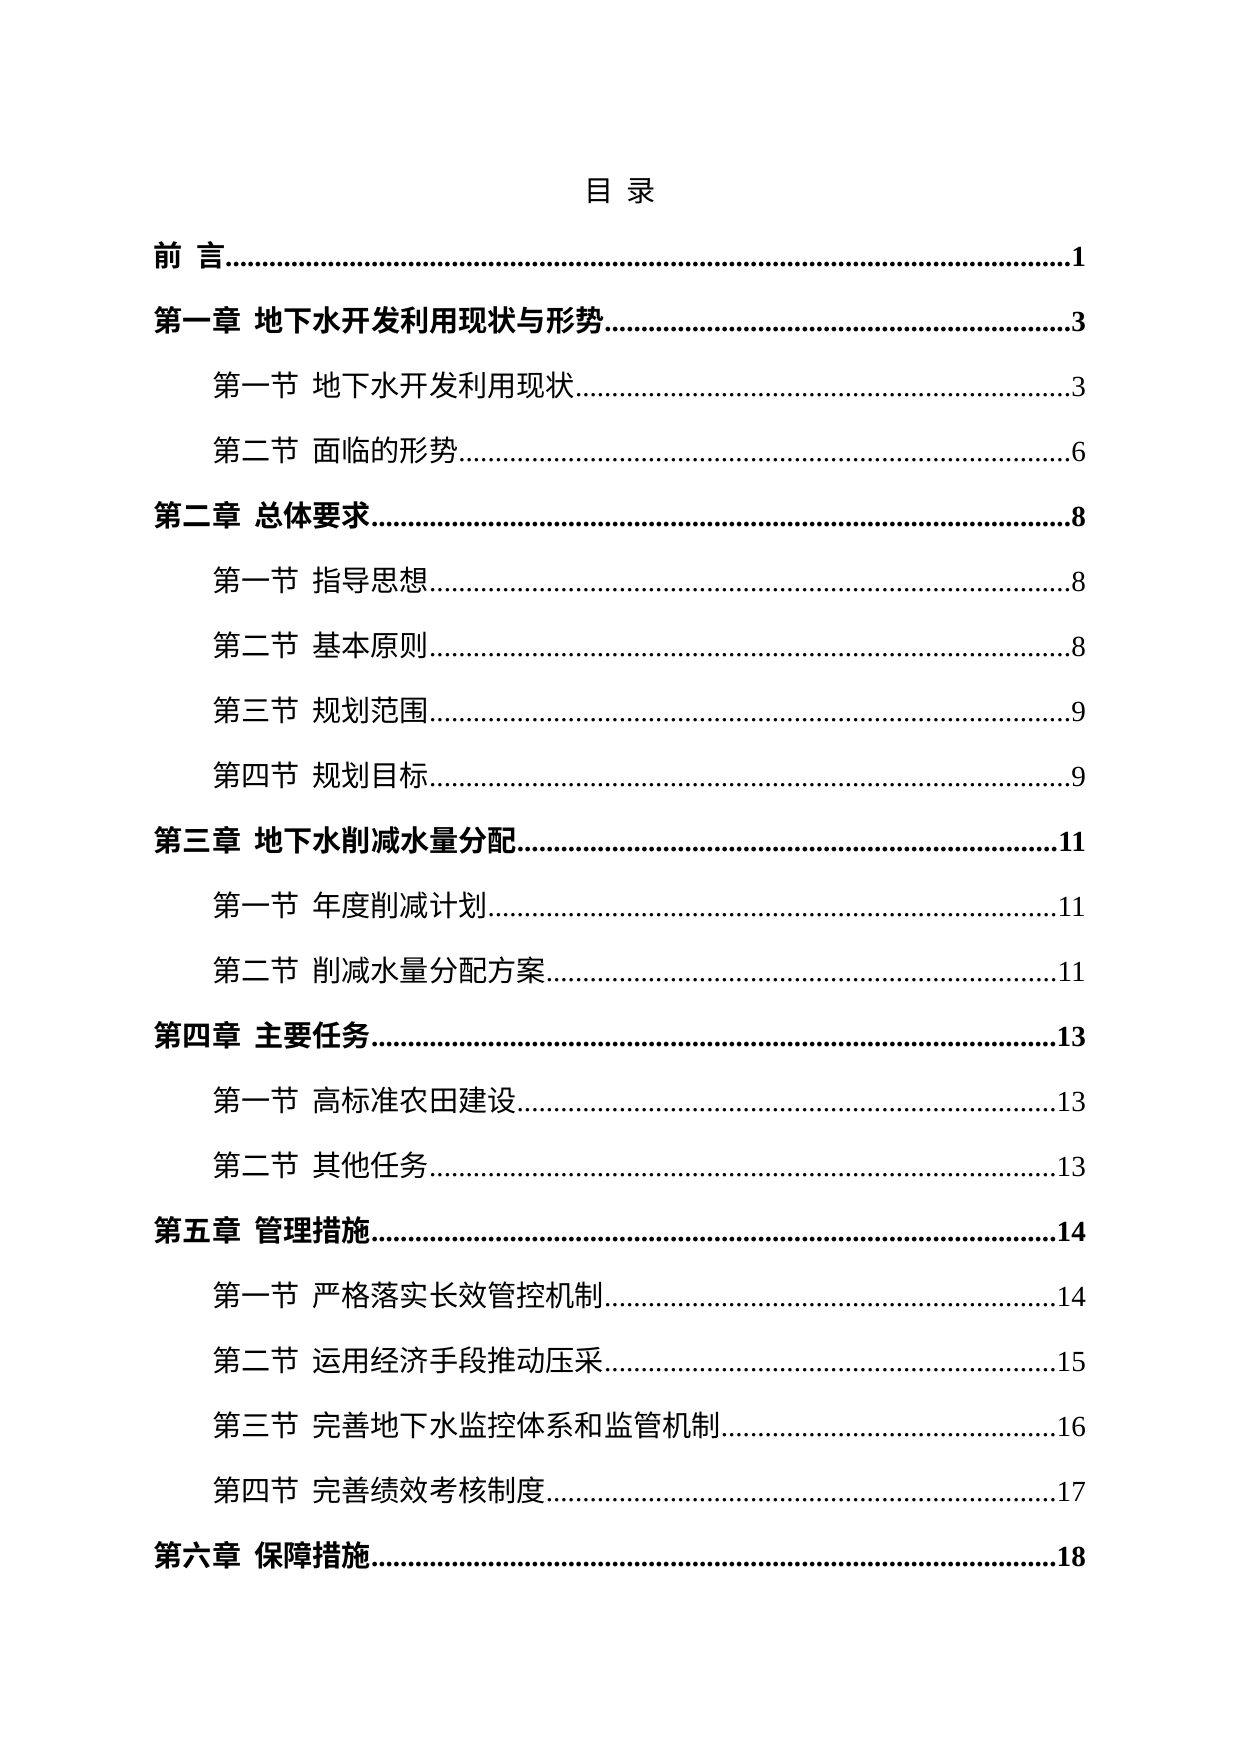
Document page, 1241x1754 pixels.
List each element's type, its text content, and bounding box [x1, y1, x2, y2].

text 第三节 规划范围 9 [153, 676, 1087, 741]
text 第四章 主要任务 13 [153, 1001, 1087, 1066]
text 第一节 指导思想 8 [153, 546, 1087, 611]
text 第四节 完善绩效考核制度 17 [153, 1456, 1087, 1521]
text 第二章 总体要求 8 [153, 481, 1087, 546]
text 第六章 保障措施 18 [153, 1521, 1087, 1586]
text 第二节 面临的形势 6 [153, 416, 1087, 481]
text 第一节 高标准农田建设 13 [153, 1066, 1087, 1131]
text 第一节 地下水开发利用现状 3 [153, 351, 1087, 416]
text 第五章 管理措施 14 [153, 1196, 1087, 1261]
text 第三节 完善地下水监控体系和监管机制 16 [153, 1391, 1087, 1456]
text 第二节 其他任务 13 [153, 1131, 1087, 1196]
text 第一节 严格落实长效管控机制 14 [153, 1261, 1087, 1326]
text 第二节 削减水量分配方案 11 [153, 936, 1087, 1001]
text 第一节 年度削减计划 11 [153, 871, 1087, 936]
text 第二节 基本原则 8 [153, 611, 1087, 676]
text 第一章 地下水开发利用现状与形势 3 [153, 286, 1087, 351]
text 第二节 运用经济手段推动压采 15 [153, 1326, 1087, 1391]
text 目 录 [153, 156, 1087, 221]
text 第三章 地下水削减水量分配 11 [153, 806, 1087, 871]
text 前 言 1 [153, 221, 1087, 286]
text 第四节 规划目标 9 [153, 741, 1087, 806]
